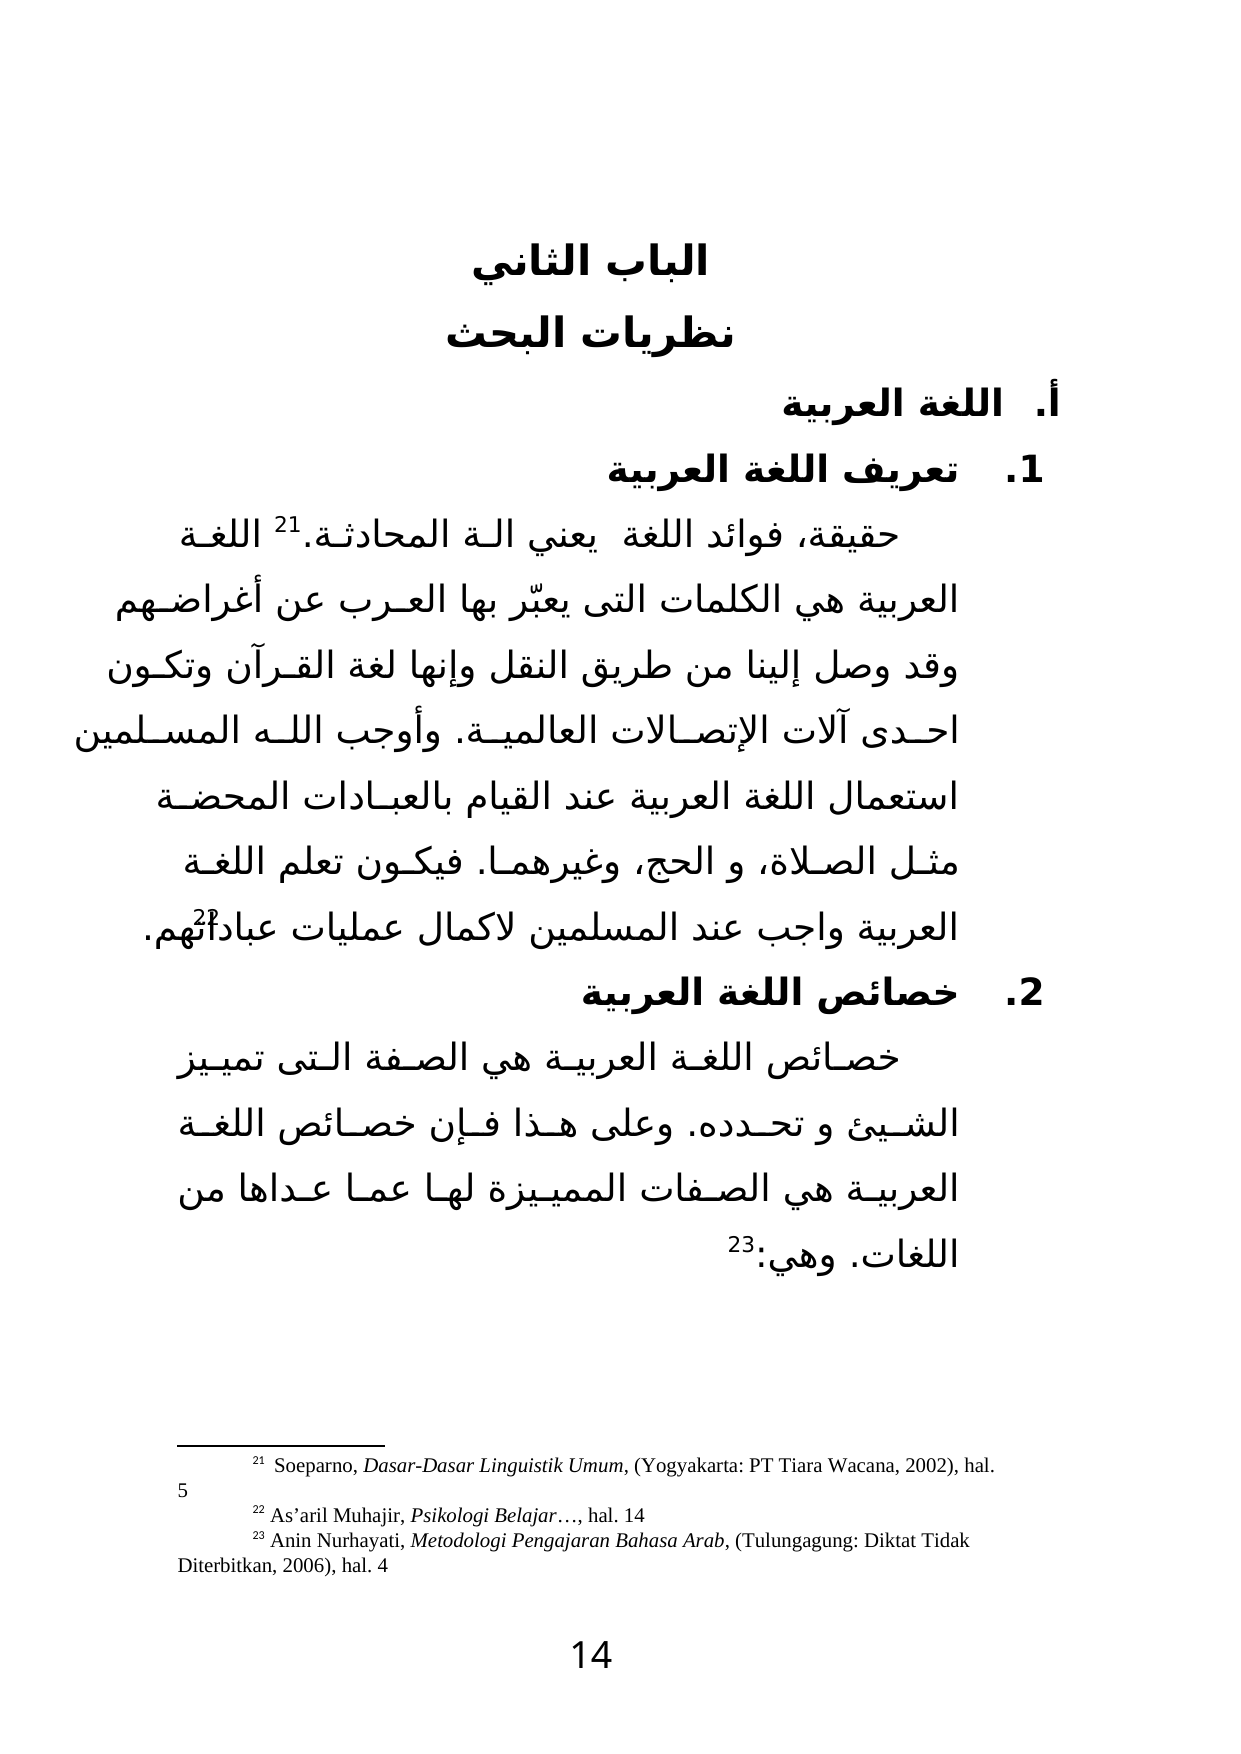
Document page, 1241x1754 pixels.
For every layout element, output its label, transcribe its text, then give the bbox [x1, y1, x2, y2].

text نظريات البحث [177, 309, 1004, 358]
list تعريف اللغة العربية [177, 447, 1004, 491]
text الباب الثاني [177, 236, 1004, 285]
list حقيقة، فوائد اللغة يعني الة المحادثة. اللغة العربية هي الكلمات التى يعبّر بها العرب عن أغراضهم وقد وصل إلينا من طريق النقل وإنها لغة القرآن وتكون احدى آلات الإتصالات العالمية. وأوجب الله المسلمين استعمال اللغة العربية عند القيام بالعبادات المحضة مثل الصلاة، و الحج، وغيرهما. فيكون تعلم اللغة العربية واجب عند المسلمين لاكمال عمليات عباداتهم. [177, 513, 960, 949]
list اللغة العربية [177, 382, 1033, 426]
list خصائص اللغة العربية [177, 971, 1004, 1014]
list خصائص اللغة العربية هي الصفة التى تمييز الشيئ و تحدده. وعلى هذا فإن خصائص اللغة العربية هي الصفات الممييزة لها عما عداها من اللغات. وهي: [177, 1036, 960, 1276]
